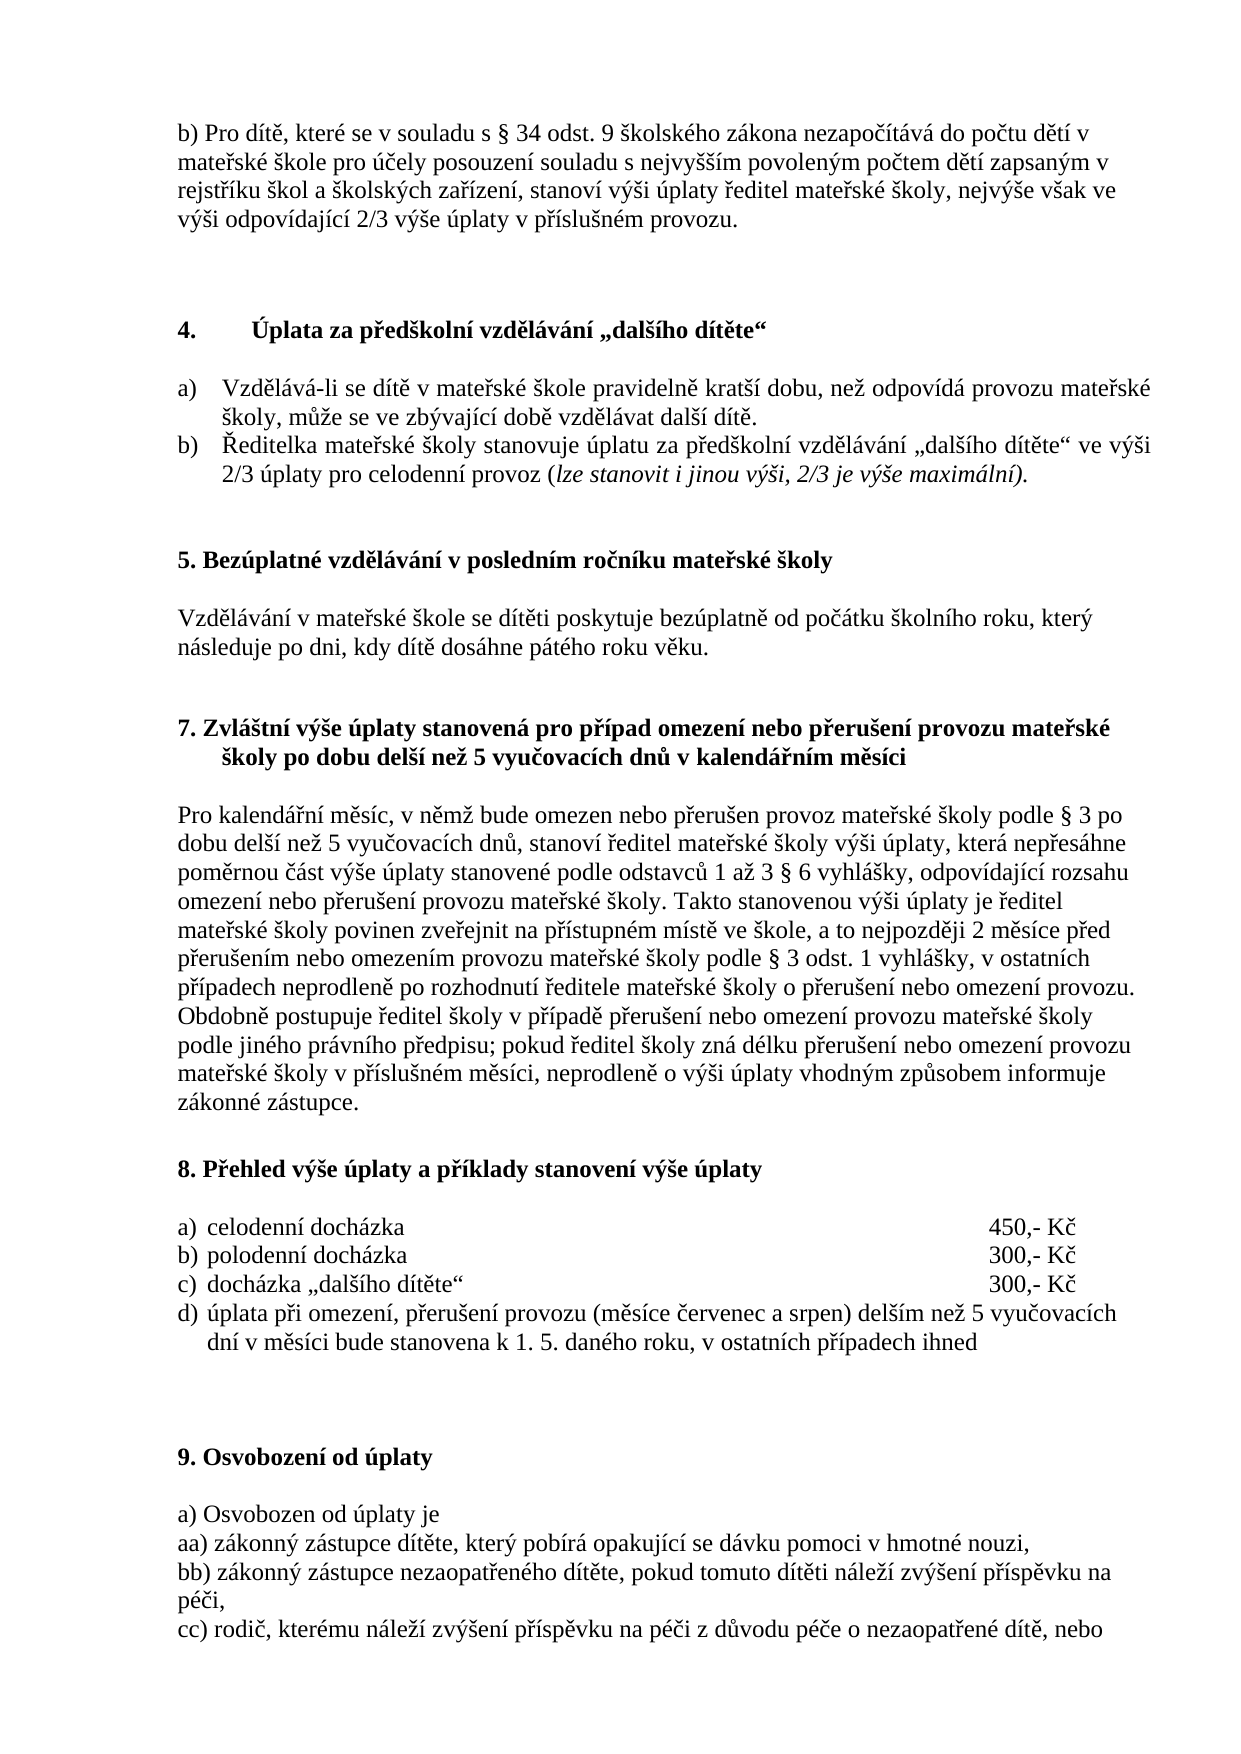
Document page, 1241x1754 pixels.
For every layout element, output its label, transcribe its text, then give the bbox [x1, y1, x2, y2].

text a) Osvobozen od úplaty je aa) zákonný zástupce dítěte, který pobírá opakující se dávku pomoci v hmotné nouzi, [177, 1499, 1152, 1557]
list docházka „dalšího dítěte“ 300,- Kč [177, 1269, 1152, 1298]
list Ředitelka mateřské školy stanovuje úplatu za předškolní vzdělávání „dalšího dítěte“ ve výši 2/3 úplaty pro celodenní provoz (lze stanovit i jinou výši, 2/3 je výše maximální). [177, 431, 1152, 488]
subtitle 4. Úplata za předškolní vzdělávání „dalšího dítěte“ [177, 316, 1152, 344]
list celodenní docházka 450,- Kč [177, 1212, 1152, 1241]
list úplata při omezení, přerušení provozu (měsíce červenec a srpen) delším než 5 vyučovacích dní v měsíci bude stanovena k 1. 5. daného roku, v ostatních případech ihned [177, 1298, 1152, 1356]
list Vzdělává-li se dítě v mateřské škole pravidelně kratší dobu, než odpovídá provozu mateřské školy, může se ve zbývající době vzdělávat další dítě. [177, 373, 1152, 431]
text Pro kalendářní měsíc, v němž bude omezen nebo přerušen provoz mateřské školy podle § 3 po dobu delší než 5 vyučovacích dnů, stanoví ředitel mateřské školy výši úplaty, která nepřesáhne poměrnou část výše úplaty stanovené podle odstavců 1 až 3 § 6 vyhlášky, odpovídající rozsahu omezení nebo přerušení provozu mateřské školy. Takto stanovenou výši úplaty je ředitel mateřské školy povinen zveřejnit na přístupném místě ve škole, a to nejpozději 2 měsíce před přerušením nebo omezením provozu mateřské školy podle § 3 odst. 1 vyhlášky, v ostatních případech neprodleně po rozhodnutí ředitele mateřské školy o přerušení nebo omezení provozu. [177, 800, 1152, 1001]
list polodenní docházka 300,- Kč [177, 1241, 1152, 1269]
subtitle 9. Osvobození od úplaty [177, 1442, 1152, 1471]
subtitle 7. Zvláštní výše úplaty stanovená pro případ omezení nebo přerušení provozu mateřské školy po dobu delší než 5 vyučovacích dnů v kalendářním měsíci [177, 713, 1152, 771]
text b) Pro dítě, které se v souladu s § 34 odst. 9 školského zákona nezapočítává do počtu dětí v mateřské škole pro účely posouzení souladu s nejvyšším povoleným počtem dětí zapsaným v rejstříku škol a školských zařízení, stanoví výši úplaty ředitel mateřské školy, nejvýše však ve výši odpovídající 2/3 výše úplaty v příslušném provozu. [177, 118, 1152, 233]
text Vzdělávání v mateřské škole se dítěti poskytuje bezúplatně od počátku školního roku, který následuje po dni, kdy dítě dosáhne pátého roku věku. [177, 603, 1152, 661]
text Obdobně postupuje ředitel školy v případě přerušení nebo omezení provozu mateřské školy podle jiného právního předpisu; pokud ředitel školy zná délku přerušení nebo omezení provozu mateřské školy v příslušném měsíci, neprodleně o výši úplaty vhodným způsobem informuje zákonné zástupce. [177, 1001, 1152, 1116]
subtitle 8. Přehled výše úplaty a příklady stanovení výše úplaty [177, 1154, 1152, 1183]
text bb) zákonný zástupce nezaopatřeného dítěte, pokud tomuto dítěti náleží zvýšení příspěvku na péči, [177, 1557, 1152, 1614]
text cc) rodič, kterému náleží zvýšení příspěvku na péči z důvodu péče o nezaopatřené dítě, nebo [177, 1614, 1152, 1643]
subtitle 5. Bezúplatné vzdělávání v posledním ročníku mateřské školy [177, 546, 1152, 574]
